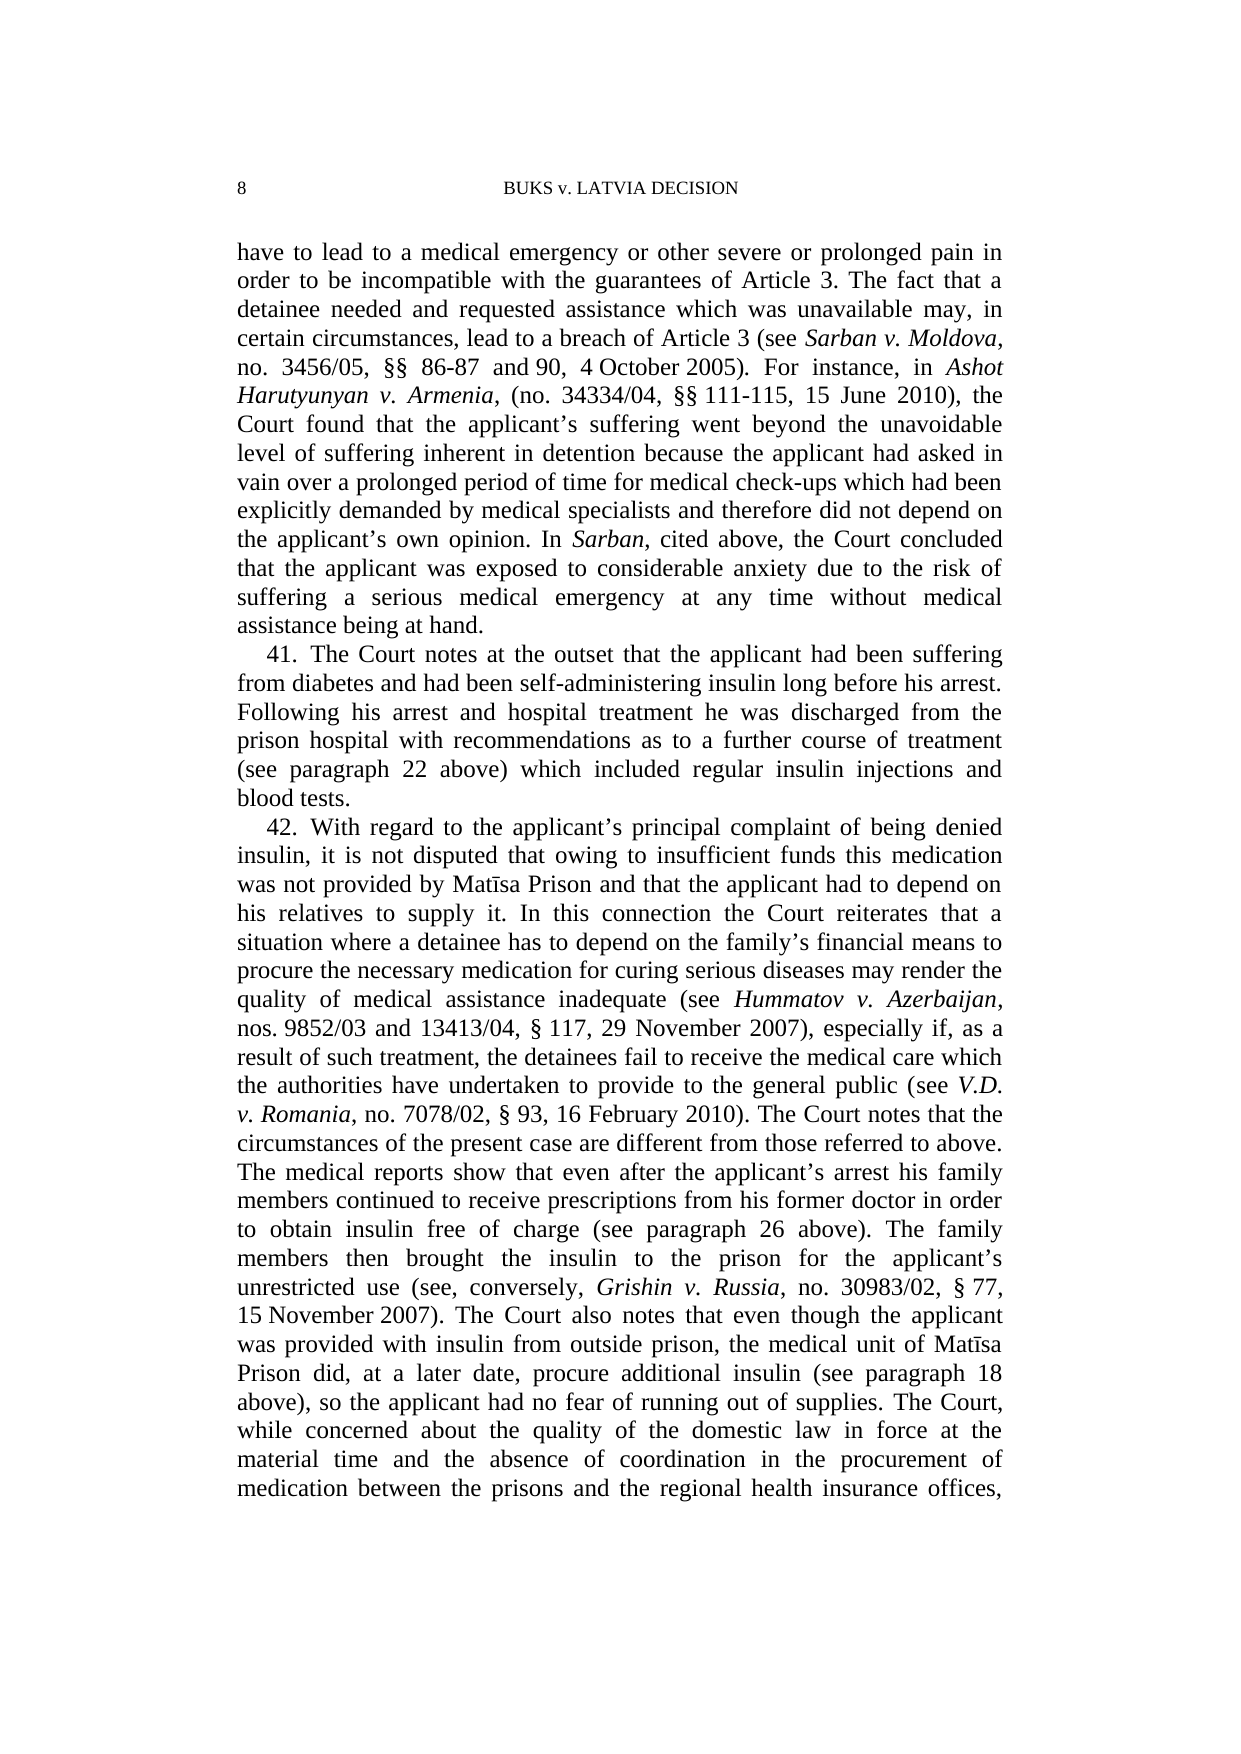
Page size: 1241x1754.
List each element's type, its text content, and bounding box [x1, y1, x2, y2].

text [237, 237, 1003, 639]
text 41. The Court notes at the outset that the applicant had been suffering from diabetes and had been self-administering insulin long before his arrest. Following his arrest and hospital treatment he was discharged from the prison hospital with recommendations as to a further course of treatment (see paragraph 22 above) which included regular insulin injections and blood tests. [237, 639, 1003, 812]
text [237, 812, 1003, 1502]
